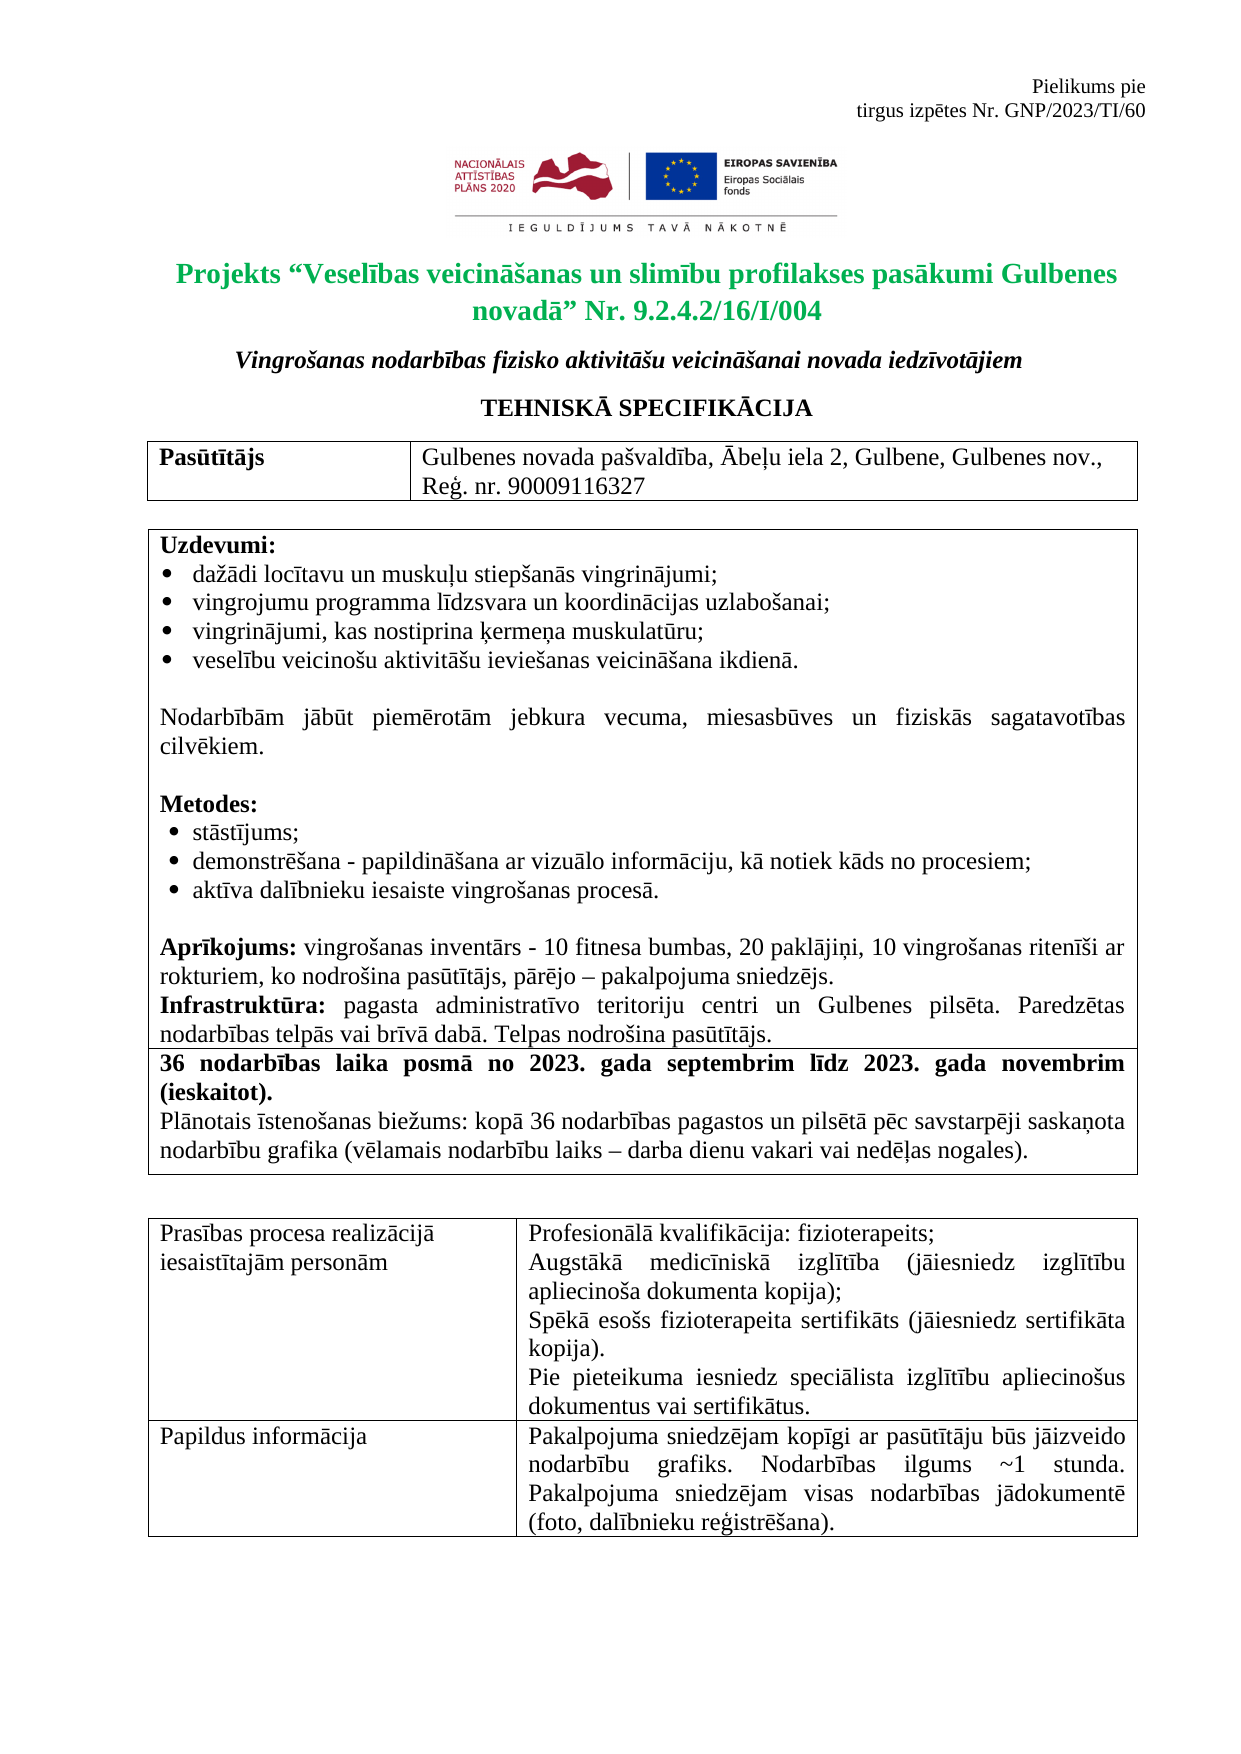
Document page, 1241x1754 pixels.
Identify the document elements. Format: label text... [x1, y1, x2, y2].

table_header Prasības procesa realizācijā iesaistītajām personām [149, 1219, 516, 1420]
table_header Gulbenes novada pašvaldība, Ābeļu iela 2, Gulbene, Gulbenes nov., Reģ. nr. 90009116327 [411, 442, 1137, 499]
picture [446, 146, 848, 238]
table_header Pasūtītājs [148, 442, 410, 499]
table_cell Pakalpojuma sniedzējam kopīgi ar pasūtītāju būs jāizveido nodarbību grafiks. Nodarbības ilgums ~1 stunda. Pakalpojuma sniedzējam visas nodarbības jādokumentē (foto, dalībnieku reģistrēšana). [517, 1421, 1137, 1536]
table_header Profesionālā kvalifikācija: fizioterapeits; Augstākā medicīniskā izglītība (jāiesniedz izglītību apliecinoša dokumenta kopija); Spēkā esošs fizioterapeita sertifikāts (jāiesniedz sertifikāta kopija). Pie pieteikuma iesniedz speciālista izglītību apliecinošus dokumentus vai sertifikātus. [517, 1219, 1137, 1420]
text Projekts “Veselības veicināšanas un slimību profilakses pasākumi Gulbenes novadā” Nr. 9.2.4.2/16/I/004 [148, 257, 1146, 326]
table_cell 36 nodarbības laika posmā no 2023. gada septembrim līdz 2023. gada novembrim (ieskaitot). Plānotais īstenošanas biežums: kopā 36 nodarbības pagastos un pilsētā pēc savstarpēji saskaņota nodarbību grafika (vēlamais nodarbību laiks – darba dienu vakari vai nedēļas nogales). [149, 1049, 1137, 1174]
text Vingrošanas nodarbības fizisko aktivitāšu veicināšanai novada iedzīvotājiem [148, 346, 1146, 374]
text TEHNISKĀ SPECIFIKĀCIJA [148, 393, 1146, 422]
table_header Uzdevumi: dažādi locītavu un muskuļu stiepšanās vingrinājumi; vingrojumu programma līdzsvara un koordinācijas uzlabošanai; vingrinājumi, kas nostiprina ķermeņa muskulatūru; veselību veicinošu aktivitāšu ieviešanas veicināšana ikdienā. Nodarbībām jābūt piemērotām jebkura vecuma, miesasbūves un fiziskās sagatavotības cilvēkiem. Metodes: stāstījums; demonstrēšana - papildināšana ar vizuālo informāciju, kā notiek kāds no procesiem; aktīva dalībnieku iesaiste vingrošanas procesā. Aprīkojums: vingrošanas inventārs - 10 fitnesa bumbas, 20 paklājiņi, 10 vingrošanas ritenīši ar rokturiem, ko nodrošina pasūtītājs, pārējo – pakalpojuma sniedzējs. Infrastruktūra: pagasta administratīvo teritoriju centri un Gulbenes pilsēta. Paredzētas nodarbības telpās vai brīvā dabā. Telpas nodrošina pasūtītājs. [149, 530, 1137, 1047]
table_cell Papildus informācija [149, 1421, 516, 1536]
